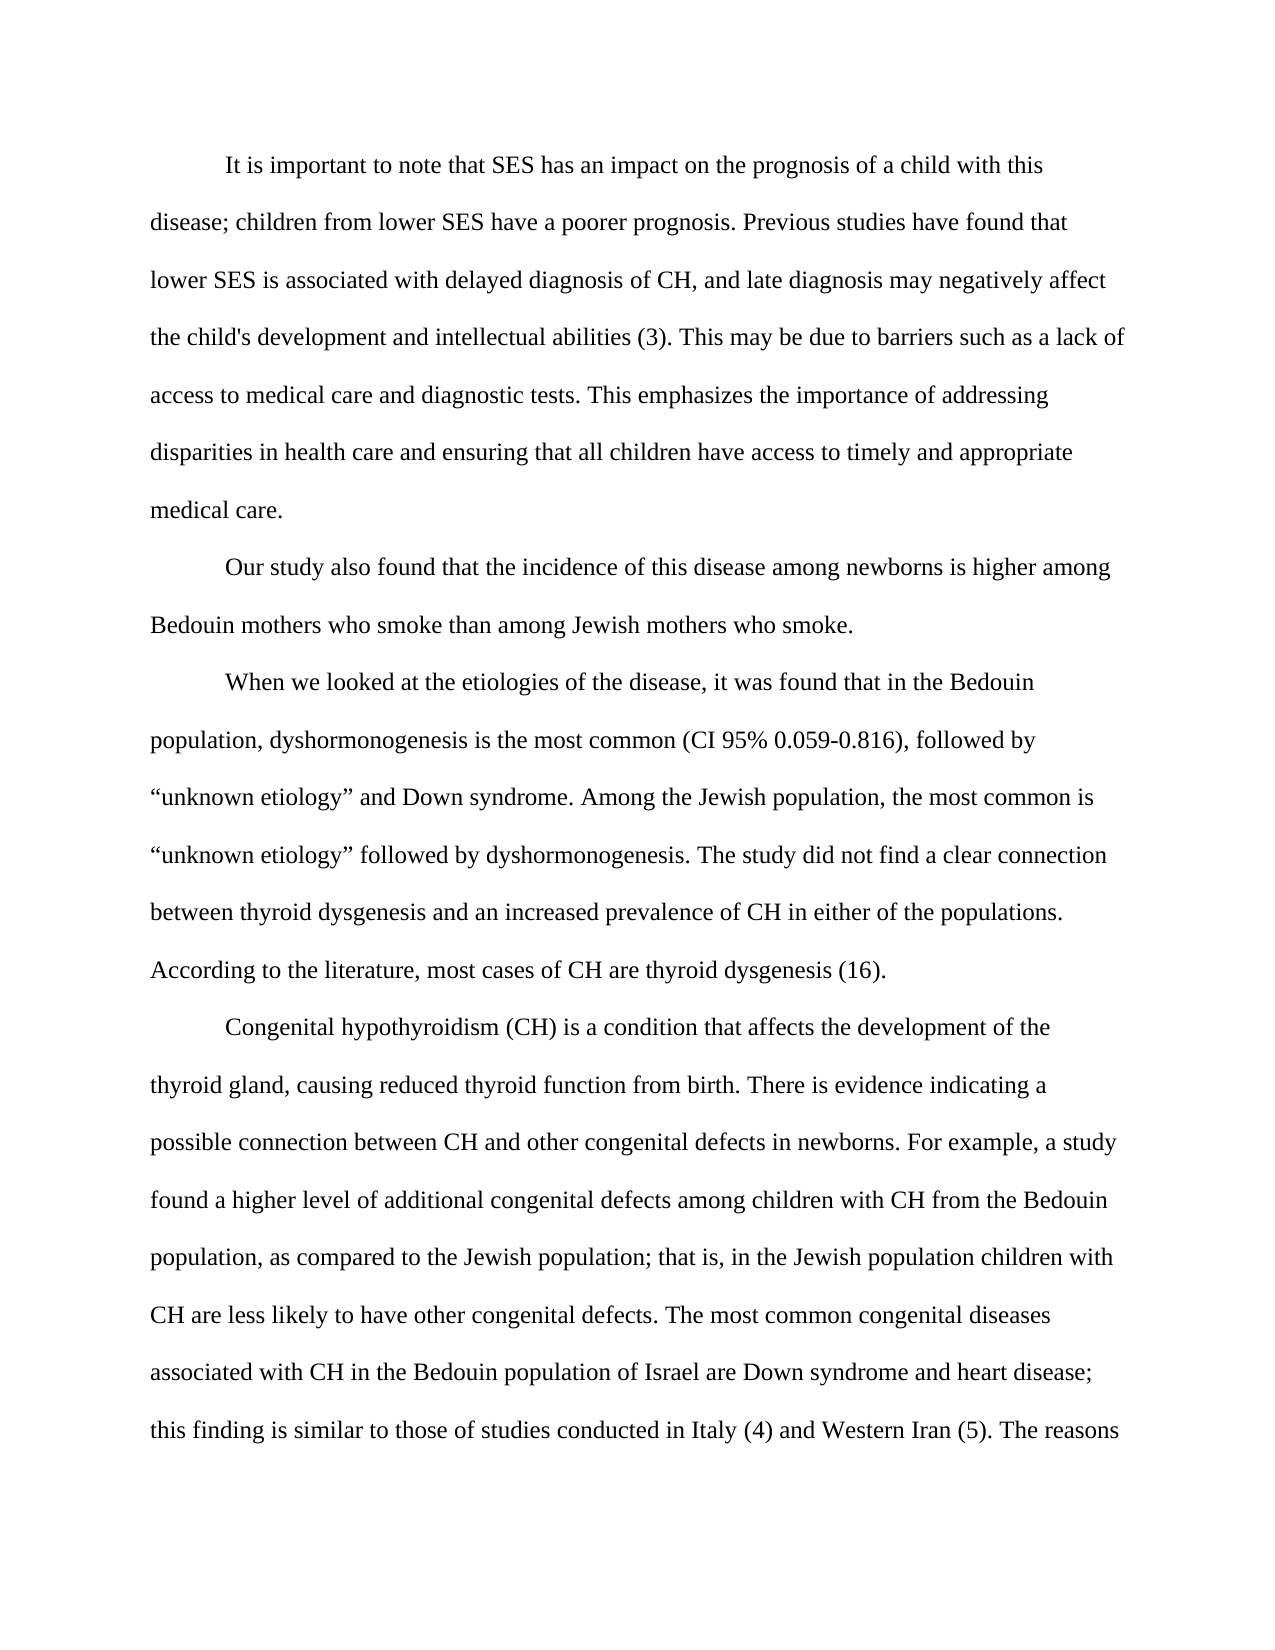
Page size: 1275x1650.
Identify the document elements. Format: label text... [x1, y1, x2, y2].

text When we looked at the etiologies of the disease, it was found that in the Bedouin population, dyshormonogenesis is the most common (CI 95% 0.059-0.816), followed by “unknown etiology” and Down syndrome. Among the Jewish population, the most common is “unknown etiology” followed by dyshormonogenesis. The study did not find a clear connection between thyroid dysgenesis and an increased prevalence of CH in either of the populations. According to the literature, most cases of CH are thyroid dysgenesis (16). [150, 667, 1125, 984]
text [150, 1012, 1125, 1444]
text It is important to note that SES has an impact on the prognosis of a child with this disease; children from lower SES have a poorer prognosis. Previous studies have found that lower SES is associated with delayed diagnosis of CH, and late diagnosis may negatively affect the child's development and intellectual abilities (3). This may be due to barriers such as a lack of access to medical care and diagnostic tests. This emphasizes the importance of addressing disparities in health care and ensuring that all children have access to timely and appropriate medical care. [150, 150, 1125, 524]
text Our study also found that the incidence of this disease among newborns is higher among Bedouin mothers who smoke than among Jewish mothers who smoke. [150, 552, 1125, 639]
